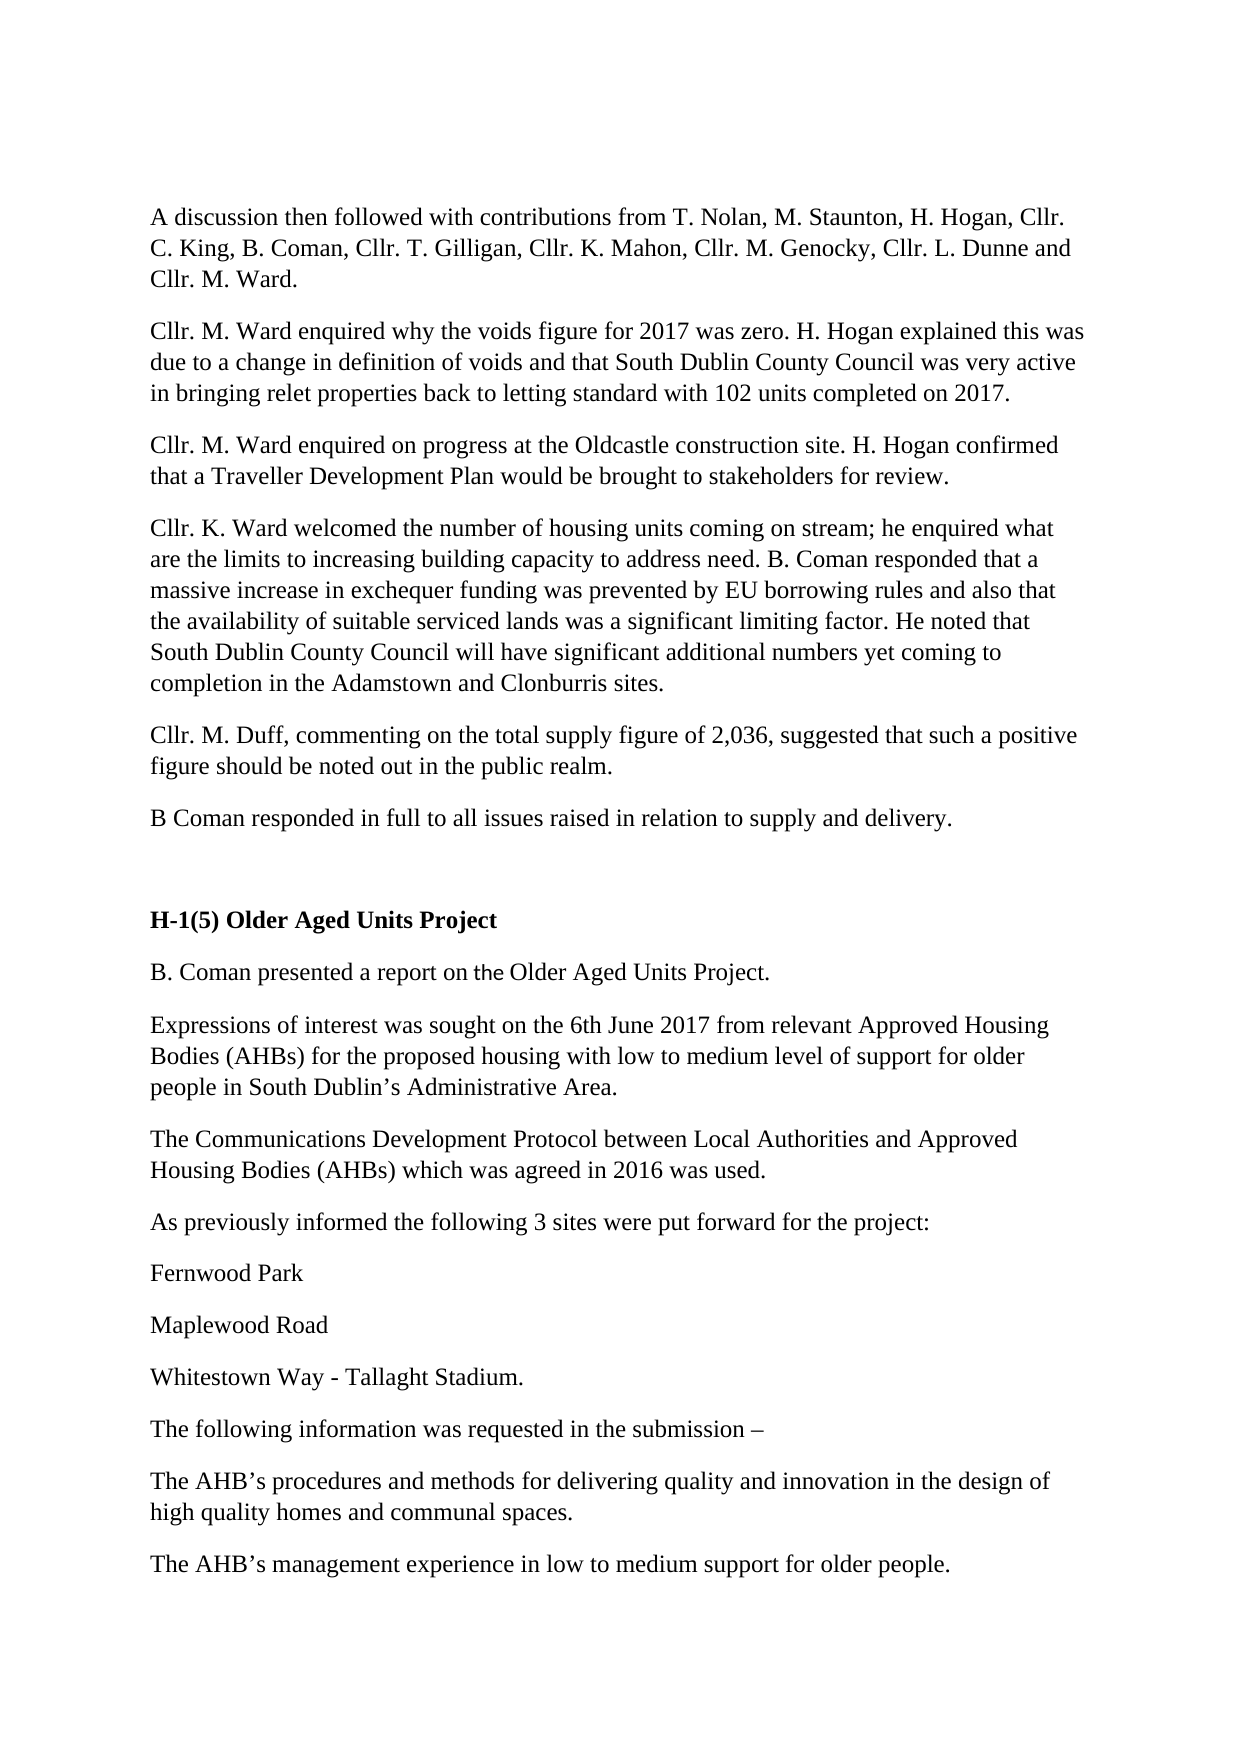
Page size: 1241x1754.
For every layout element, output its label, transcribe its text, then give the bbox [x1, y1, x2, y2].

subtitle The AHB’s procedures and methods for delivering quality and innovation in the design of high quality homes and communal spaces. [150, 1466, 1090, 1526]
subtitle Cllr. K. Ward welcomed the number of housing units coming on stream; he enquired what are the limits to increasing building capacity to address need. B. Coman responded that a massive increase in exchequer funding was prevented by EU borrowing rules and also that the availability of suitable serviced lands was a significant limiting factor. He noted that South Dublin County Council will have significant additional numbers yet coming to completion in the Adamstown and Clonburris sites. [150, 513, 1090, 697]
subtitle A discussion then followed with contributions from T. Nolan, M. Staunton, H. Hogan, Cllr. C. King, B. Coman, Cllr. T. Gilligan, Cllr. K. Mahon, Cllr. M. Genocky, Cllr. L. Dunne and Cllr. M. Ward. [150, 202, 1090, 293]
subtitle B. Coman presented a report on the Older Aged Units Project. [150, 957, 1090, 987]
subtitle Cllr. M. Ward enquired on progress at the Oldcastle construction site. H. Hogan confirmed that a Traveller Development Plan would be brought to stakeholders for review. [150, 430, 1090, 489]
subtitle Cllr. M. Duff, commenting on the total supply figure of 2,036, suggested that such a positive figure should be noted out in the public realm. [150, 720, 1090, 779]
subtitle Fernwood Park [150, 1258, 1090, 1287]
subtitle Whitestown Way - Tallaght Stadium. [150, 1362, 1090, 1391]
subtitle B Coman responded in full to all issues raised in relation to supply and delivery. [150, 803, 1090, 831]
subtitle As previously informed the following 3 sites were put forward for the project: [150, 1207, 1090, 1235]
subtitle The following information was requested in the submission – [150, 1414, 1090, 1443]
subtitle The AHB’s management experience in low to medium support for older people. [150, 1549, 1090, 1578]
subtitle H-1(5) Older Aged Units Project [150, 906, 1090, 934]
subtitle Cllr. M. Ward enquired why the voids figure for 2017 was zero. H. Hogan explained this was due to a change in definition of voids and that South Dublin County Council was very active in bringing relet properties back to letting standard with 102 units completed on 2017. [150, 316, 1090, 407]
subtitle The Communications Development Protocol between Local Authorities and Approved Housing Bodies (AHBs) which was agreed in 2016 was used. [150, 1124, 1090, 1183]
subtitle Maplewood Road [150, 1310, 1090, 1339]
subtitle Expressions of interest was sought on the 6th June 2017 from relevant Approved Housing Bodies (AHBs) for the proposed housing with low to medium level of support for older people in South Dublin’s Administrative Area. [150, 1010, 1090, 1101]
